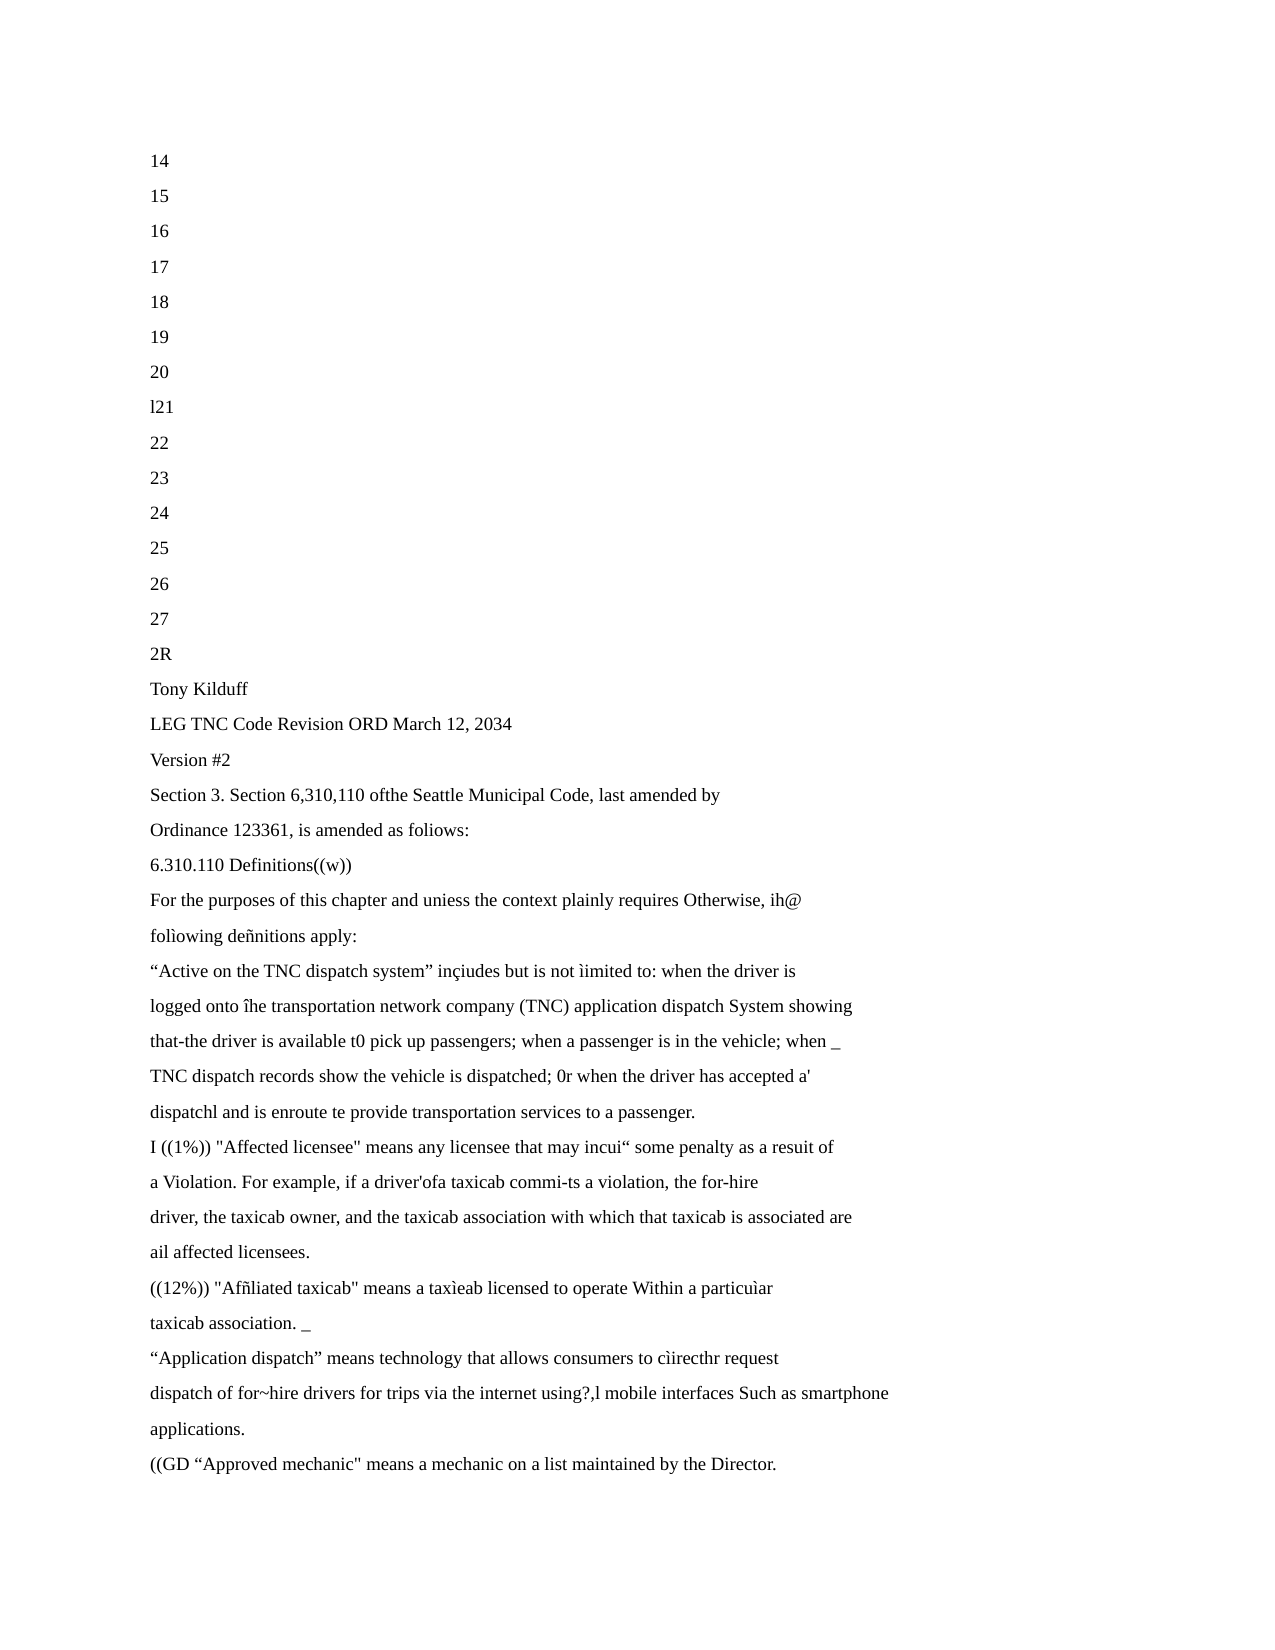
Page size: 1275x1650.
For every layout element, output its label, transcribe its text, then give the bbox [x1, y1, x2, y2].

text 27 [150, 608, 1125, 629]
text Section 3. Section 6,310,110 ofthe Seattle Municipal Code, last amended by [150, 784, 1125, 805]
text logged onto îhe transportation network company (TNC) application dispatch System showing [150, 995, 1125, 1017]
text ail affected licensees. [150, 1241, 1125, 1263]
text 17 [150, 256, 1125, 277]
text 14 [150, 150, 1125, 172]
text LEG TNC Code Revision ORD March 12, 2034 [150, 713, 1125, 735]
text 16 [150, 220, 1125, 242]
text “Application dispatch” means technology that allows consumers to cìirecthr request [150, 1347, 1125, 1369]
text that-the driver is available t0 pick up passengers; when a passenger is in the vehicle; when _ [150, 1030, 1125, 1052]
text 15 [150, 185, 1125, 207]
text Version #2 [150, 748, 1125, 770]
text dispatchl and is enroute te provide transportation services to a passenger. [150, 1101, 1125, 1122]
text 2R [150, 643, 1125, 664]
text l21 [150, 396, 1125, 418]
text dispatch of for~hire drivers for trips via the internet using?,l mobile interfaces Such as smartphone [150, 1382, 1125, 1404]
text 23 [150, 467, 1125, 488]
text ((GD “Approved mechanic" means a mechanic on a list maintained by the Director. [150, 1453, 1125, 1474]
text 6.310.110 Definitions((w)) [150, 854, 1125, 876]
text a Violation. For example, if a driver'ofa taxicab commi-ts a violation, the for-hire [150, 1171, 1125, 1193]
text 24 [150, 502, 1125, 524]
text ((12%)) "Afñliated taxicab" means a taxìeab licensed to operate Within a particuìar [150, 1277, 1125, 1298]
text I ((1%)) "Affected licensee" means any licensee that may incui“ some penalty as a resuit of [150, 1136, 1125, 1157]
text Ordinance 123361, is amended as foliows: [150, 819, 1125, 841]
text driver, the taxicab owner, and the taxicab association with which that taxicab is associated are [150, 1206, 1125, 1228]
text applications. [150, 1417, 1125, 1439]
text 18 [150, 291, 1125, 312]
text 22 [150, 432, 1125, 453]
text “Active on the TNC dispatch system” inçiudes but is not ìimited to: when the driver is [150, 960, 1125, 981]
text 26 [150, 572, 1125, 594]
text Tony Kilduff [150, 678, 1125, 700]
text taxicab association. _ [150, 1312, 1125, 1333]
text 19 [150, 326, 1125, 348]
text 20 [150, 361, 1125, 383]
text TNC dispatch records show the vehicle is dispatched; 0r when the driver has accepted a' [150, 1065, 1125, 1087]
text 25 [150, 537, 1125, 559]
text folìowing deñnitions apply: [150, 924, 1125, 946]
text For the purposes of this chapter and uniess the context plainly requires Otherwise, ih@ [150, 889, 1125, 911]
